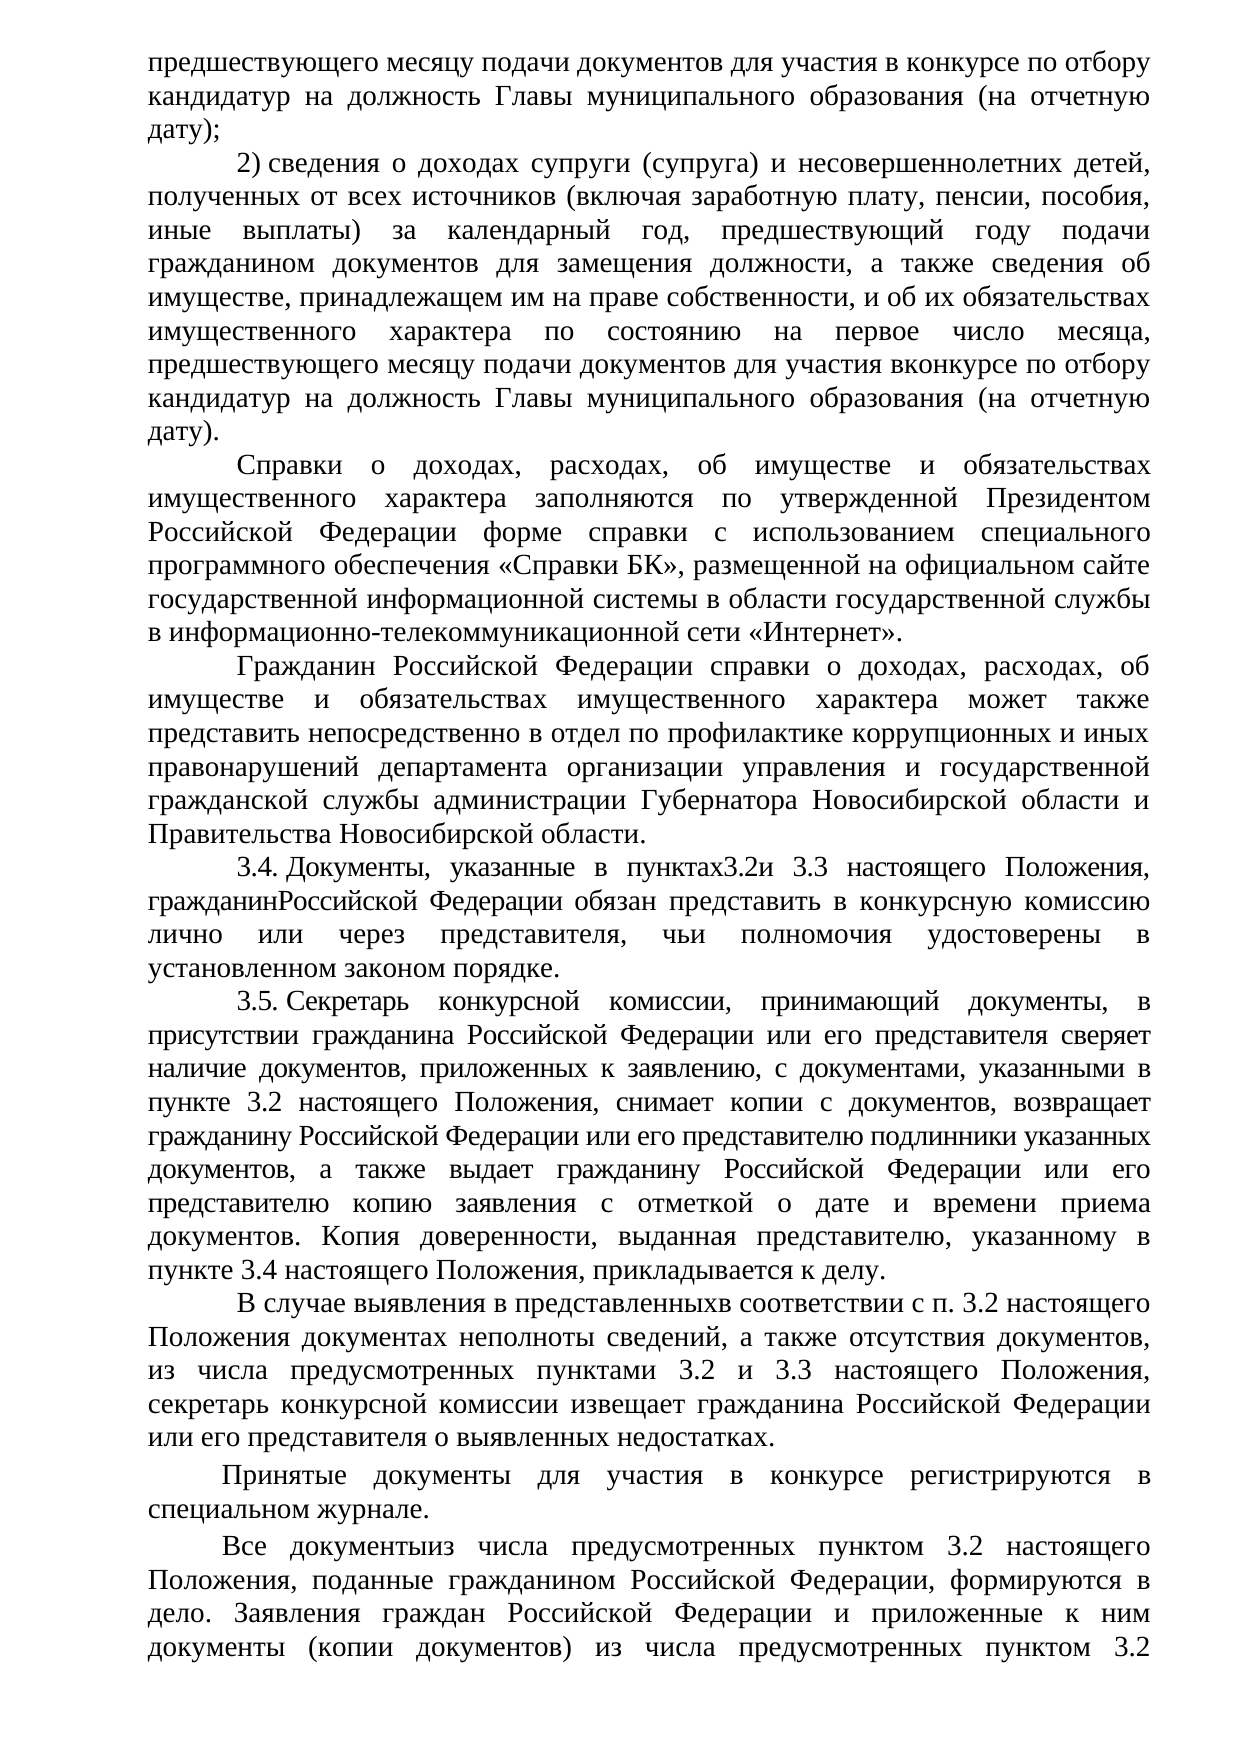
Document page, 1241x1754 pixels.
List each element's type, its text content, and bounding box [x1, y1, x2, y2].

text Справки о доходах, расходах, об имуществе и обязательствах имущественного характера заполняются по утвержденной Президентом Российской Федерации форме справки с использованием специального программного обеспечения «Справки БК», размещенной на официальном сайте государственной информационной системы в области государственной службы в информационно-телекоммуникационной сети «Интернет». [148, 447, 1152, 648]
text 3.5. Секретарь конкурсной комиссии, принимающий документы, в присутствии гражданина Российской Федерации или его представителя сверяет наличие документов, приложенных к заявлению, с документами, указанными в пункте 3.2 настоящего Положения, снимает копии с документов, возвращает гражданину Российской Федерации или его представителю подлинники указанных документов, а также выдает гражданину Российской Федерации или его представителю копию заявления с отметкой о дате и времени приема документов. Копия доверенности, выданная представителю, указанному в пункте 3.4 настоящего Положения, прикладывается к делу. [148, 983, 1152, 1285]
text 3.4. Документы, указанные в пунктах3.2и 3.3 настоящего Положения, гражданинРоссийской Федерации обязан представить в конкурсную комиссию лично или через представителя, чьи полномочия удостоверены в установленном законом порядке. [148, 849, 1151, 983]
text В случае выявления в представленныхв соответствии с п. 3.2 настоящего Положения документах неполноты сведений, а также отсутствия документов, из числа предусмотренных пунктами 3.2 и 3.3 настоящего Положения, секретарь конкурсной комиссии извещает гражданина Российской Федерации или его представителя о выявленных недостатках. [148, 1285, 1152, 1453]
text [148, 1528, 1152, 1663]
text Гражданин Российской Федерации справки о доходах, расходах, об имуществе и обязательствах имущественного характера может также представить непосредственно в отдел по профилактике коррупционных и иных правонарушений департамента организации управления и государственной гражданской службы администрации Губернатора Новосибирской области и Правительства Новосибирской области. [148, 648, 1151, 849]
text 2) сведения о доходах супруги (супруга) и несовершеннолетних детей, полученных от всех источников (включая заработную плату, пенсии, пособия, иные выплаты) за календарный год, предшествующий году подачи гражданином документов для замещения должности, а также сведения об имуществе, принадлежащем им на праве собственности, и об их обязательствах имущественного характера по состоянию на первое число месяца, предшествующего месяцу подачи документов для участия вконкурсе по отбору кандидатур на должность Главы муниципального образования (на отчетную дату). [148, 145, 1152, 447]
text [148, 44, 1152, 145]
text Принятые документы для участия в конкурсе регистрируются в специальном журнале. [148, 1457, 1152, 1524]
